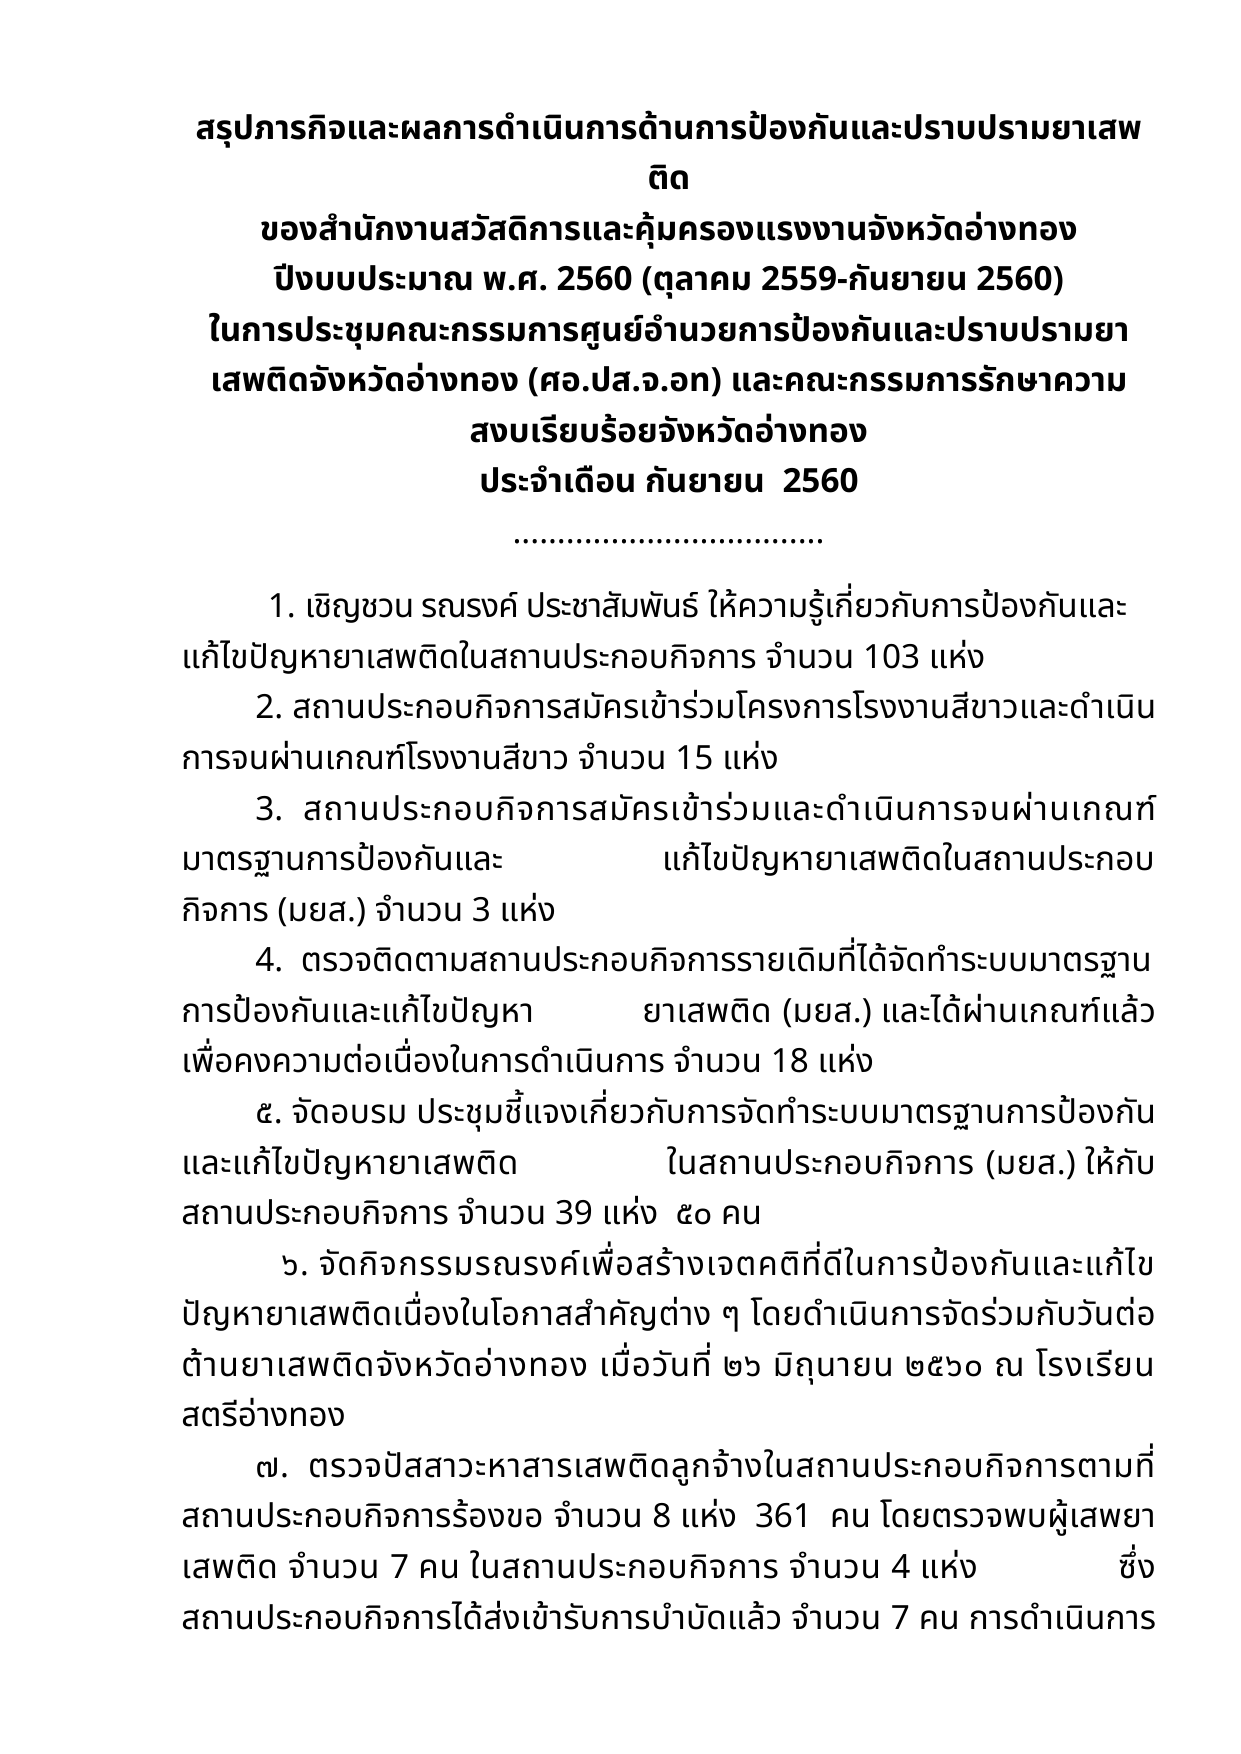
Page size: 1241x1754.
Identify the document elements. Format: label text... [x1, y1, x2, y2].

text สรุปภารกิจและผลการดำเนินการด้านการป้องกันและปราบปรามยาเสพติด [181, 75, 1156, 204]
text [181, 1442, 1156, 1644]
text 4. ตรวจติดตามสถานประกอบกิจการรายเดิมที่ได้จัดทำระบบมาตรฐานการป้องกันและแก้ไขปัญหา ยาเสพติด (มยส.) และได้ผ่านเกณฑ์แล้ว เพื่อคงความต่อเนื่องในการดำเนินการ จำนวน 18 แห่ง [181, 936, 1156, 1088]
text ปีงบบประมาณ พ.ศ. 2560 (ตุลาคม 2559-กันยายน 2560) [181, 255, 1156, 306]
text ๖. จัดกิจกรรมรณรงค์เพื่อสร้างเจตคติที่ดีในการป้องกันและแก้ไขปัญหายาเสพติดเนื่องในโอกาสสำคัญต่าง ๆ โดยดำเนินการจัดร่วมกับวันต่อต้านยาเสพติดจังหวัดอ่างทอง เมื่อวันที่ ๒๖ มิถุนายน ๒๕๖๐ ณ โรงเรียน สตรีอ่างทอง [181, 1240, 1156, 1442]
text 1. เชิญชวน รณรงค์ ประชาสัมพันธ์ ให้ความรู้เกี่ยวกับการป้องกันและแก้ไขปัญหายาเสพติดในสถานประกอบกิจการ จำนวน 103 แห่ง [181, 582, 1156, 683]
text 2. สถานประกอบกิจการสมัครเข้าร่วมโครงการโรงงานสีขาวและดำเนินการจนผ่านเกณฑ์โรงงานสีขาว จำนวน 15 แห่ง [181, 683, 1156, 784]
text 3. สถานประกอบกิจการสมัครเข้าร่วมและดำเนินการจนผ่านเกณฑ์มาตรฐานการป้องกันและ แก้ไขปัญหายาเสพติดในสถานประกอบกิจการ (มยส.) จำนวน 3 แห่ง [181, 784, 1156, 936]
text ................................... [181, 508, 1156, 553]
text ๕. จัดอบรม ประชุมชี้แจงเกี่ยวกับการจัดทำระบบมาตรฐานการป้องกันและแก้ไขปัญหายาเสพติด ในสถานประกอบกิจการ (มยส.) ให้กับสถานประกอบกิจการ จำนวน 39 แห่ง ๕๐ คน [181, 1088, 1156, 1240]
text ประจำเดือน กันยายน 2560 [181, 457, 1156, 508]
text ของสำนักงานสวัสดิการและคุ้มครองแรงงานจังหวัดอ่างทอง [181, 204, 1156, 255]
text ในการประชุมคณะกรรมการศูนย์อำนวยการป้องกันและปราบปรามยาเสพติดจังหวัดอ่างทอง (ศอ.ปส.จ.อท) และคณะกรรมการรักษาความสงบเรียบร้อยจังหวัดอ่างทอง [181, 306, 1156, 457]
